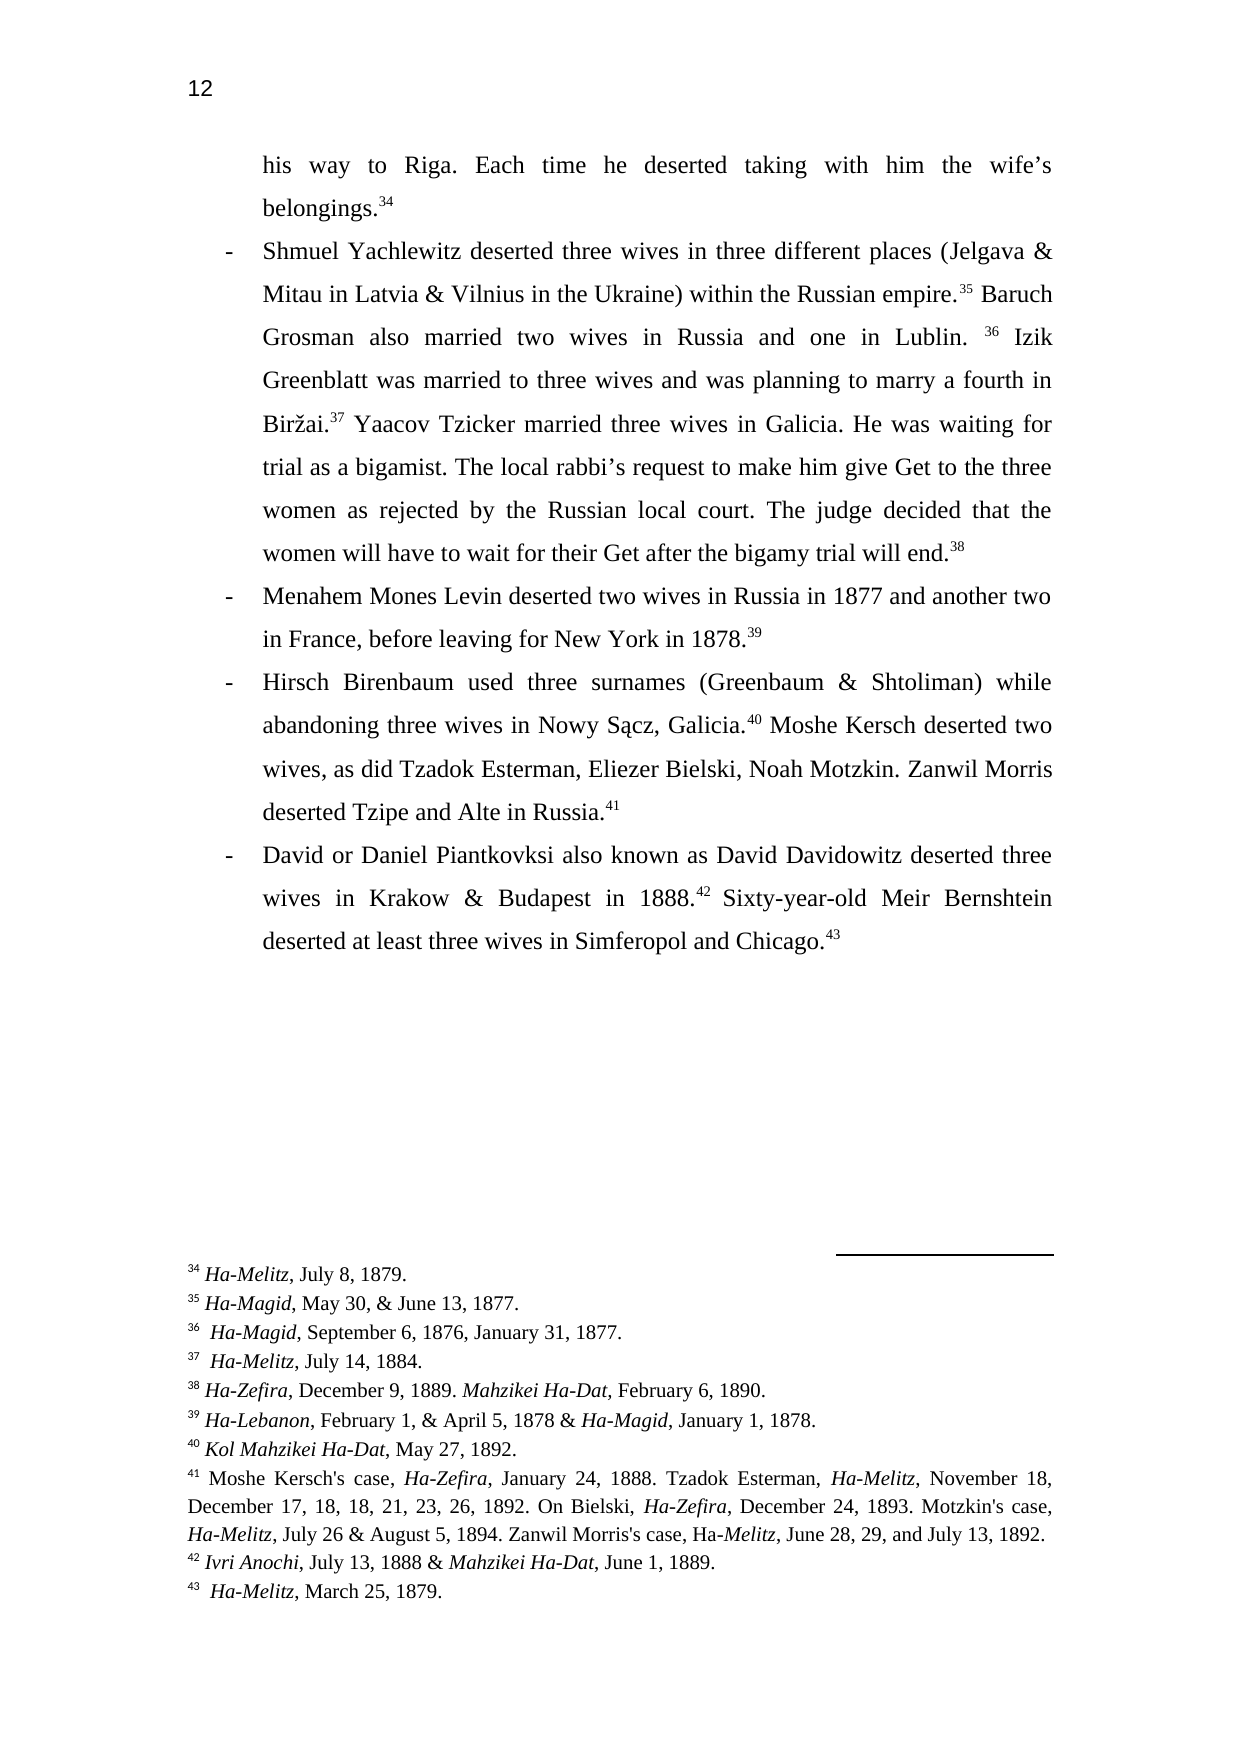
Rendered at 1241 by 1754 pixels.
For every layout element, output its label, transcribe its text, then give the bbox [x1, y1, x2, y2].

list Shmuel Yachlewitz deserted three wives in three different places (Jelgava & Mitau in Latvia & Vilnius in the Ukraine) within the Russian empire. Baruch Grosman also married two wives in Russia and one in Lublin. Izik Greenblatt was married to three wives and was planning to marry a fourth in Biržai. Yaacov Tzicker married three wives in Galicia. He was waiting for trial as a bigamist. The local rabbi’s request to make him give Get to the three women as rejected by the Russian local court. The judge decided that the women will have to wait for their Get after the bigamy trial will end. [225, 236, 1053, 567]
list Menahem Mones Levin deserted two wives in Russia in 1877 and another two in France, before leaving for New York in 1878. [225, 581, 1053, 653]
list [225, 150, 1053, 222]
list David or Daniel Piantkovksi also known as David Davidowitz deserted three wives in Krakow & Budapest in 1888. Sixty-year-old Meir Bernshtein deserted at least three wives in Simferopol and Chicago. [225, 840, 1053, 955]
list Hirsch Birenbaum used three surnames (Greenbaum & Shtoliman) while abandoning three wives in Nowy Sącz, Galicia. Moshe Kersch deserted two wives, as did Tzadok Esterman, Eliezer Bielski, Noah Motzkin. Zanwil Morris deserted Tzipe and Alte in Russia. [225, 667, 1053, 826]
